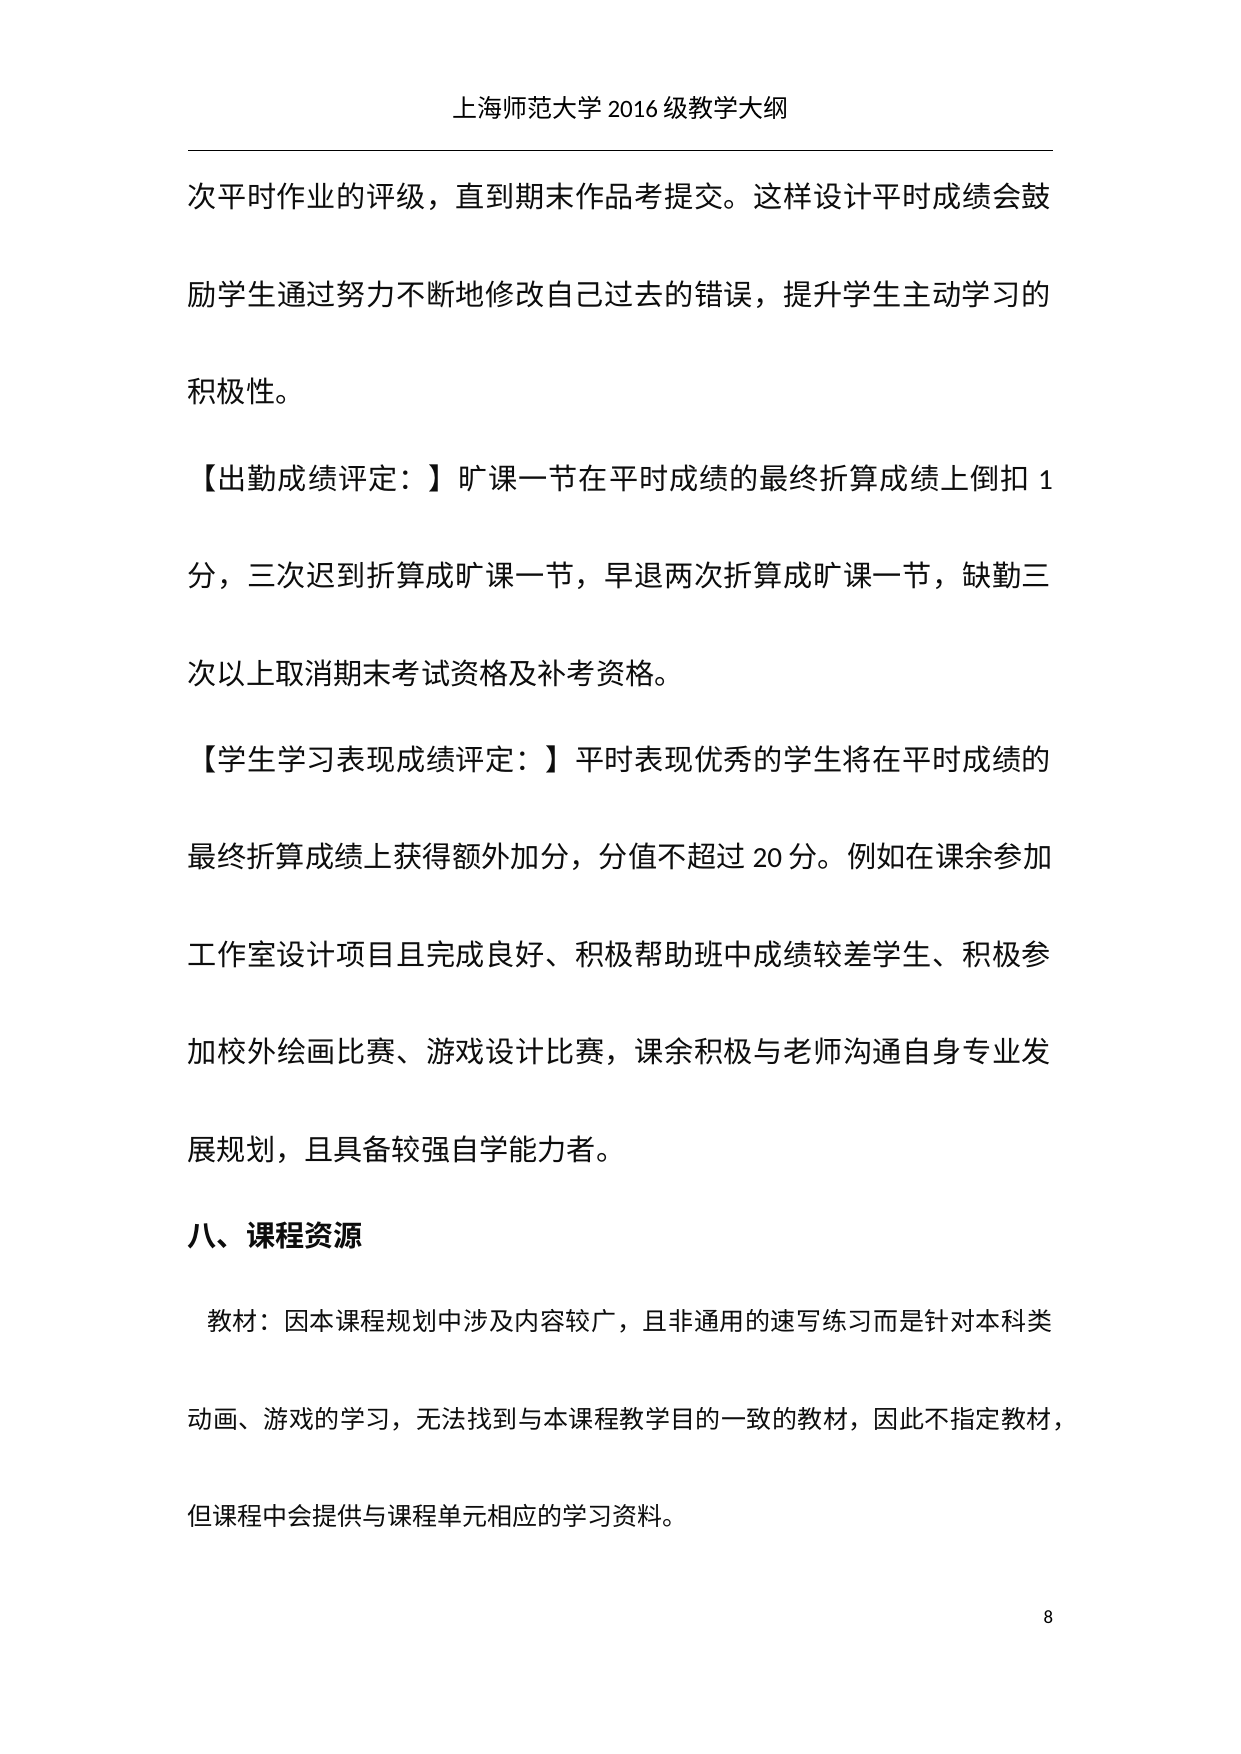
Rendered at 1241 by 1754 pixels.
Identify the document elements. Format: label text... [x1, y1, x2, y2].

text 【出勤成绩评定：】旷课一节在平时成绩的最终折算成绩上倒扣1分，三次迟到折算成旷课一节，早退两次折算成旷课一节，缺勤三次以上取消期末考试资格及补考资格。 [187, 444, 1053, 704]
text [187, 163, 1053, 423]
text 八、课程资源 [187, 1201, 1053, 1266]
text 教材：因本课程规划中涉及内容较广，且非通用的速写练习而是针对本科类动画、游戏的学习，无法找到与本课程教学目的一致的教材，因此不指定教材，但课程中会提供与课程单元相应的学习资料。 [187, 1287, 1053, 1547]
text 【学生学习表现成绩评定：】平时表现优秀的学生将在平时成绩的最终折算成绩上获得额外加分，分值不超过20分。例如在课余参加工作室设计项目且完成良好、积极帮助班中成绩较差学生、积极参加校外绘画比赛、游戏设计比赛，课余积极与老师沟通自身专业发展规划，且具备较强自学能力者。 [187, 725, 1053, 1180]
